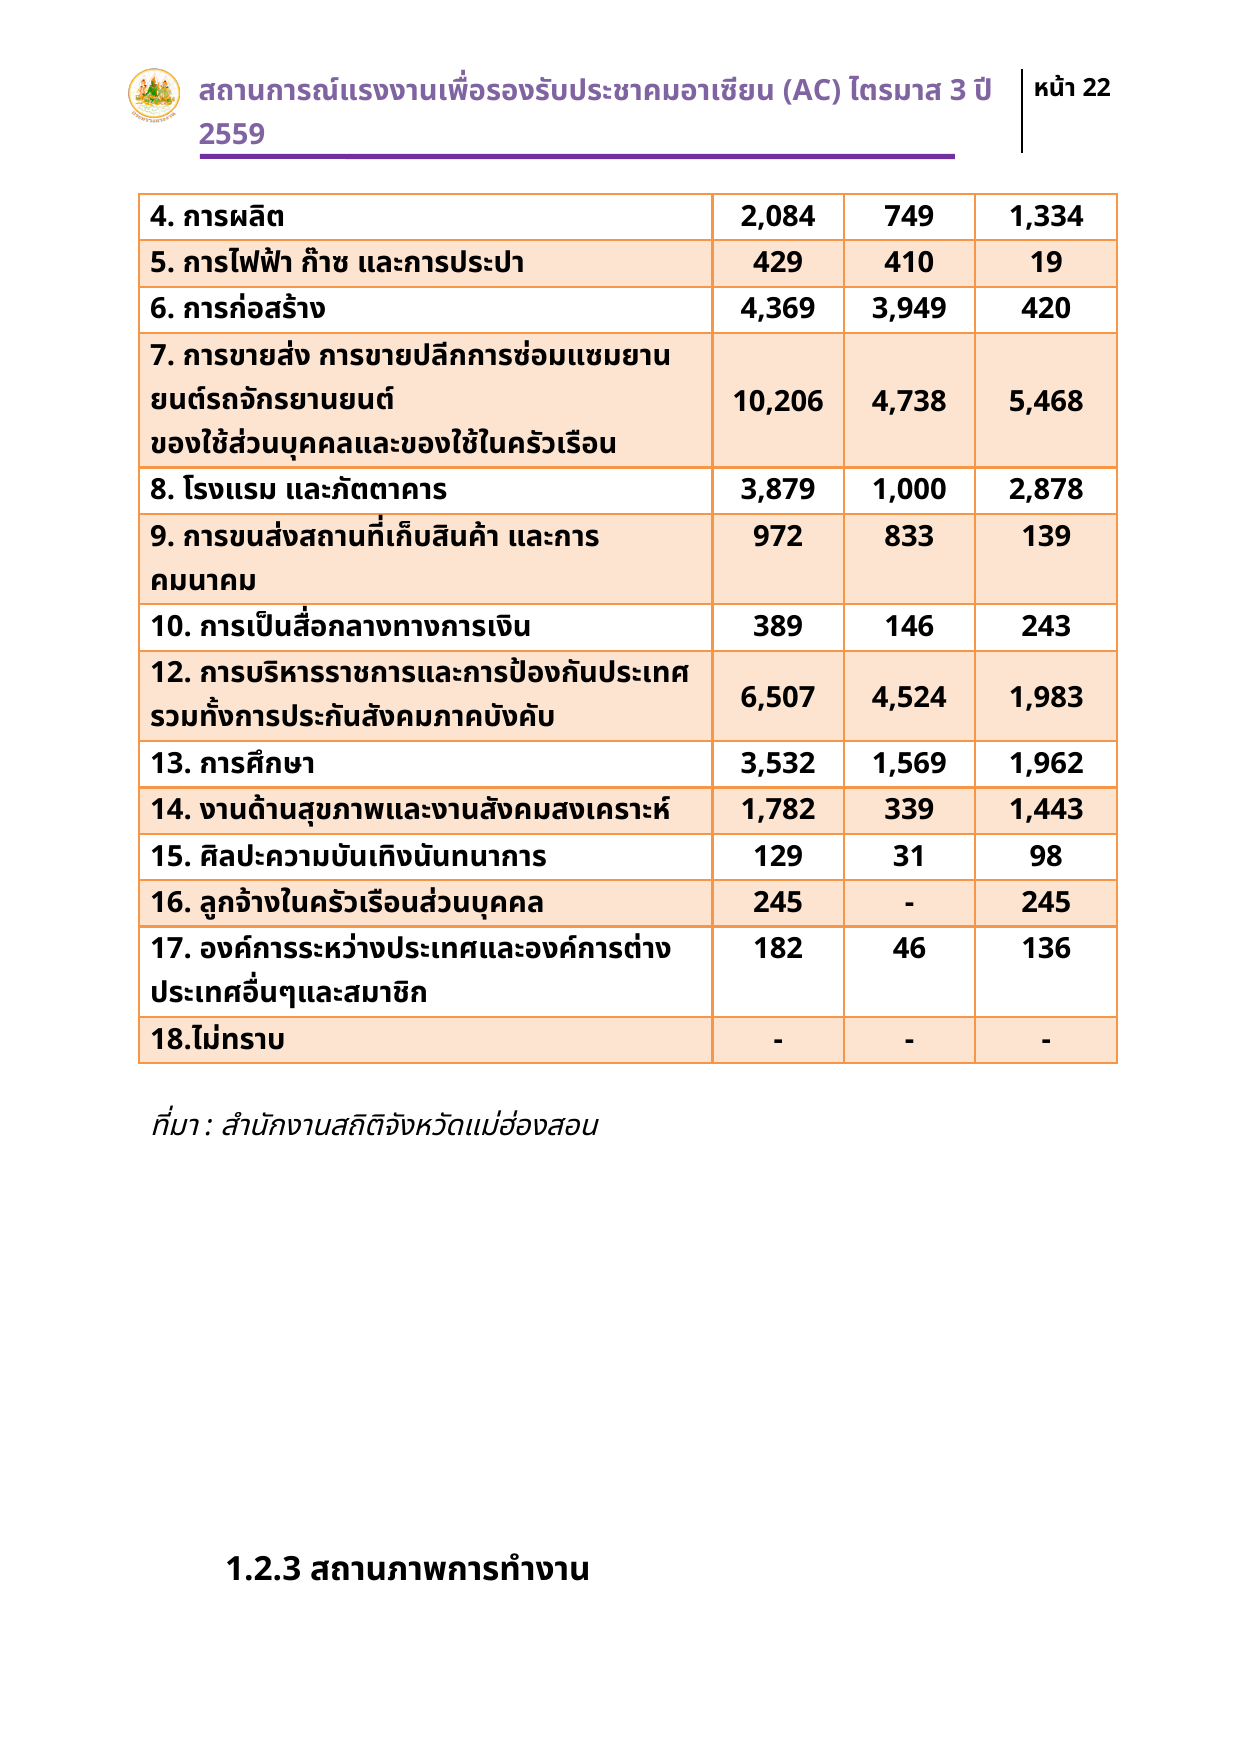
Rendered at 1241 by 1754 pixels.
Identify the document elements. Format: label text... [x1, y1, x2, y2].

table_cell 749 [845, 195, 974, 239]
table_cell 182 [714, 928, 843, 1016]
table_cell 1,000 [845, 469, 974, 513]
table_cell 2,084 [714, 195, 843, 239]
table_cell 16. ลูกจ้างในครัวเรือนส่วนบุคคล [140, 881, 711, 925]
table_cell 19 [976, 241, 1116, 286]
table_cell 420 [976, 288, 1116, 332]
table_cell 136 [976, 928, 1116, 1016]
table_cell 4,524 [845, 652, 974, 740]
table_cell 1,443 [976, 789, 1116, 833]
table_cell 10,206 [714, 334, 843, 466]
table_cell 3,532 [714, 742, 843, 786]
table_cell 4,738 [845, 334, 974, 466]
table_cell - [976, 1018, 1116, 1062]
text 1.2.3 สถานภาพการทำงาน [150, 1545, 1122, 1596]
table_cell 18.ไม่ทราบ [140, 1018, 711, 1062]
table_cell 339 [845, 789, 974, 833]
table_cell 9. การขนส่งสถานที่เก็บสินค้า และการคมนาคม [140, 515, 711, 603]
table_cell 833 [845, 515, 974, 603]
table_cell 14. งานด้านสุขภาพและงานสังคมสงเคราะห์ [140, 789, 711, 833]
table_cell 5,468 [976, 334, 1116, 466]
table_cell 10. การเป็นสื่อกลางทางการเงิน [140, 605, 711, 649]
table_cell 429 [714, 241, 843, 286]
table_cell 17. องค์การระหว่างประเทศและองค์การต่างประเทศอื่นๆและสมาชิก [140, 928, 711, 1016]
table_cell 6. การก่อสร้าง [140, 288, 711, 332]
table_cell 146 [845, 605, 974, 649]
table_cell 12. การบริหารราชการและการป้องกันประเทศ รวมทั้งการประกันสังคมภาคบังคับ [140, 652, 711, 740]
table_cell 245 [714, 881, 843, 925]
table_cell 3,949 [845, 288, 974, 332]
table_cell - [714, 1018, 843, 1062]
table_cell 98 [976, 835, 1116, 879]
picture [125, 67, 183, 123]
table_cell 1,962 [976, 742, 1116, 786]
table_cell 13. การศึกษา [140, 742, 711, 786]
table_cell 410 [845, 241, 974, 286]
table_cell 8. โรงแรม และภัตตาคาร [140, 469, 711, 513]
table_cell 129 [714, 835, 843, 879]
table_cell 1,983 [976, 652, 1116, 740]
table_cell 245 [976, 881, 1116, 925]
table_cell 1,569 [845, 742, 974, 786]
table_cell 1,782 [714, 789, 843, 833]
table_cell 1,334 [976, 195, 1116, 239]
table_cell 31 [845, 835, 974, 879]
table_cell 15. ศิลปะความบันเทิงนันทนาการ [140, 835, 711, 879]
table_cell 7. การขายส่ง การขายปลีกการซ่อมแซมยานยนต์รถจักรยานยนต์ ของใช้ส่วนบุคคลและของใช้ในครัวเรือน [140, 334, 711, 466]
table_cell 2,878 [976, 469, 1116, 513]
table_cell 139 [976, 515, 1116, 603]
table_cell 4,369 [714, 288, 843, 332]
table_cell 243 [976, 605, 1116, 649]
table_cell 46 [845, 928, 974, 1016]
table_cell 3,879 [714, 469, 843, 513]
table_cell 6,507 [714, 652, 843, 740]
table_cell 972 [714, 515, 843, 603]
table_cell - [845, 1018, 974, 1062]
table_cell 389 [714, 605, 843, 649]
table_cell 4. การผลิต [140, 195, 711, 239]
text ที่มา : สำนักงานสถิติจังหวัดแม่ฮ่องสอน [150, 1104, 1122, 1148]
table_cell 5. การไฟฟ้า ก๊าซ และการประปา [140, 241, 711, 286]
table_cell - [845, 881, 974, 925]
